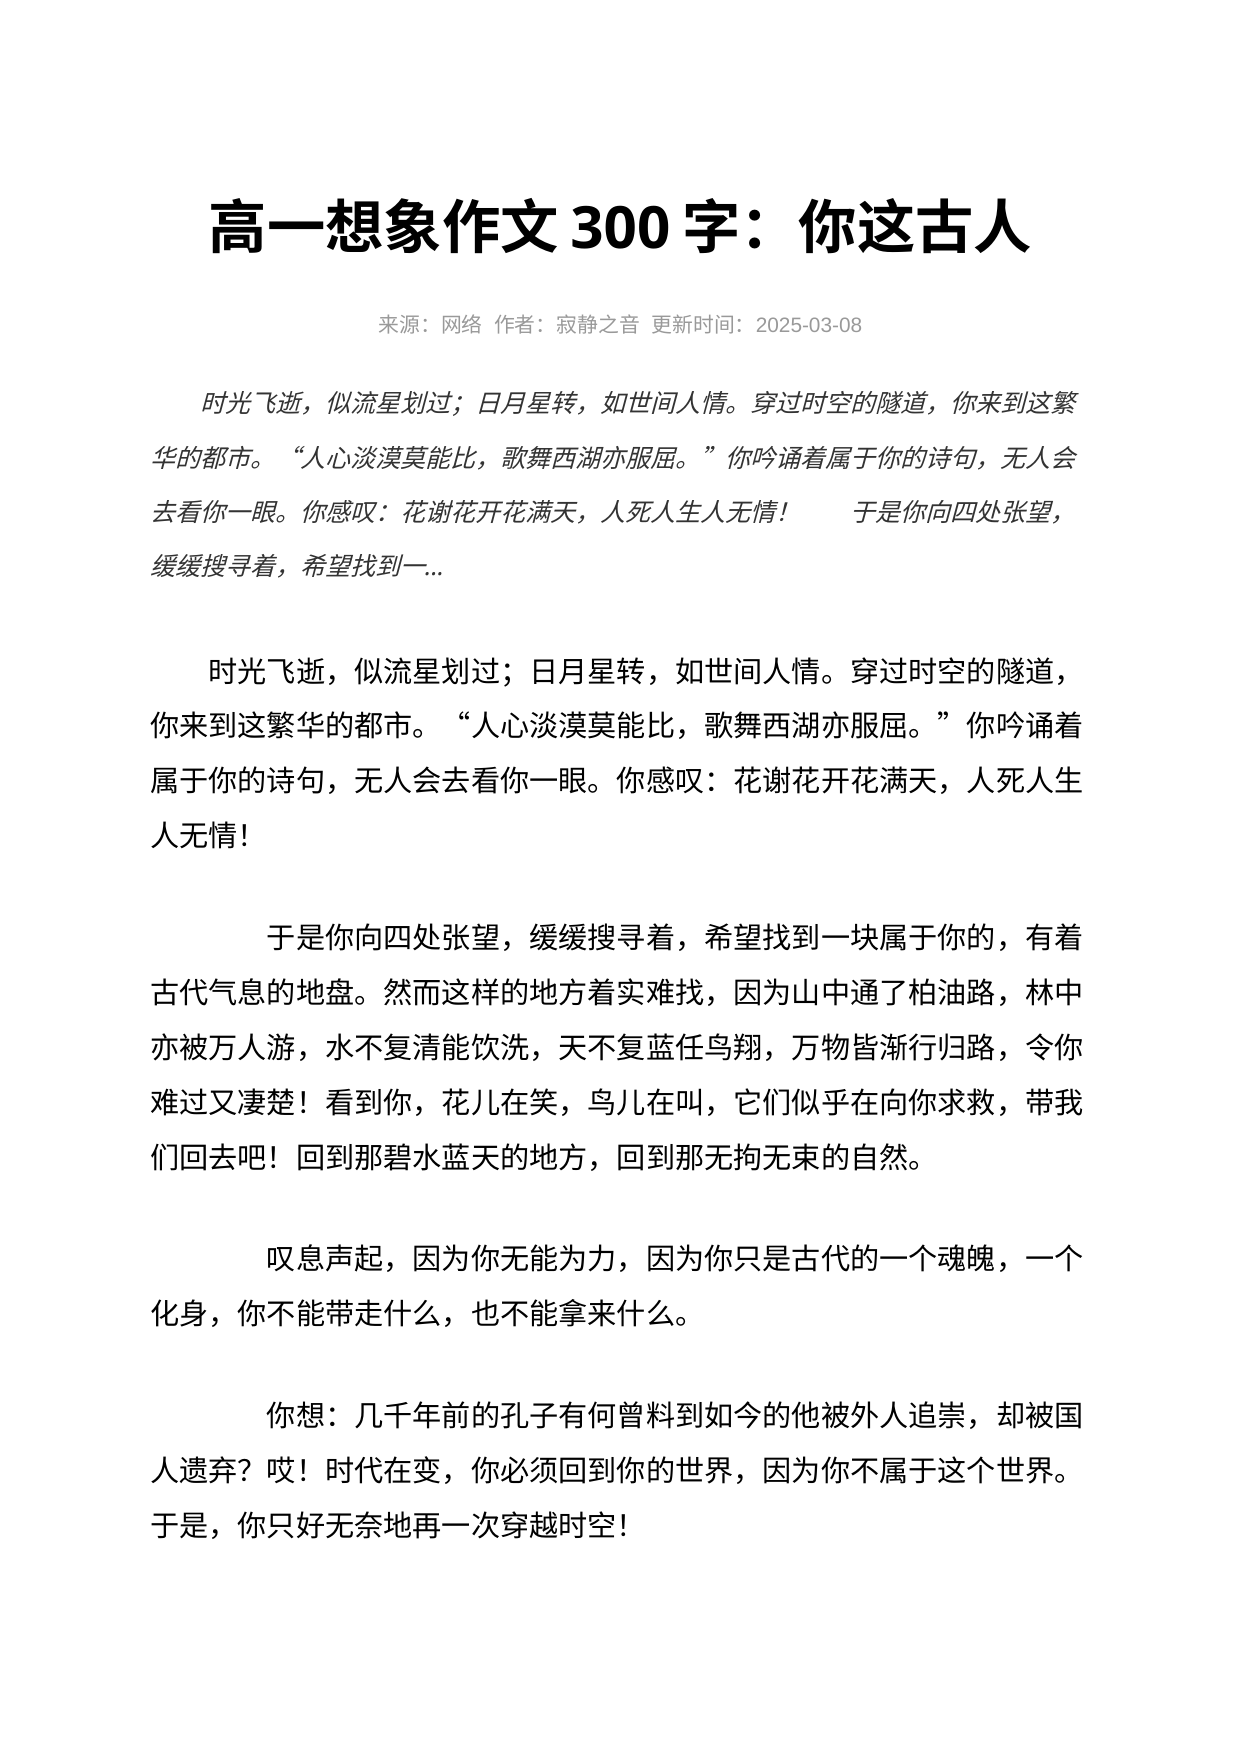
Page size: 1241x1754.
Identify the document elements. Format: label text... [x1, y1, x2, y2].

text 时光飞逝，似流星划过；日月星转，如世间人情。穿过时空的隧道，你来到这繁华的都市。“人心淡漠莫能比，歌舞西湖亦服屈。”你吟诵着属于你的诗句，无人会去看你一眼。你感叹：花谢花开花满天，人死人生人无情！ [150, 648, 1090, 855]
text 你想：几千年前的孔子有何曾料到如今的他被外人追崇，却被国人遗弃？哎！时代在变，你必须回到你的世界，因为你不属于这个世界。于是，你只好无奈地再一次穿越时空！ [150, 1393, 1090, 1545]
text 于是你向四处张望，缓缓搜寻着，希望找到一块属于你的，有着古代气息的地盘。然而这样的地方着实难找，因为山中通了柏油路，林中亦被万人游，水不复清能饮洗，天不复蓝任鸟翔，万物皆渐行归路，令你难过又凄楚！看到你，花儿在笑，鸟儿在叫，它们似乎在向你求救，带我们回去吧！回到那碧水蓝天的地方，回到那无拘无束的自然。 [150, 914, 1090, 1176]
text 来源：网络 作者：寂静之音 更新时间：2025-03-08 [150, 313, 1090, 337]
subtitle 高一想象作文300字：你这古人 [150, 181, 1090, 266]
text 时光飞逝，似流星划过；日月星转，如世间人情。穿过时空的隧道，你来到这繁华的都市。“人心淡漠莫能比，歌舞西湖亦服屈。”你吟诵着属于你的诗句，无人会去看你一眼。你感叹：花谢花开花满天，人死人生人无情！ 于是你向四处张望，缓缓搜寻着，希望找到一... [150, 384, 1090, 583]
text 叹息声起，因为你无能为力，因为你只是古代的一个魂魄，一个化身，你不能带走什么，也不能拿来什么。 [150, 1236, 1090, 1333]
